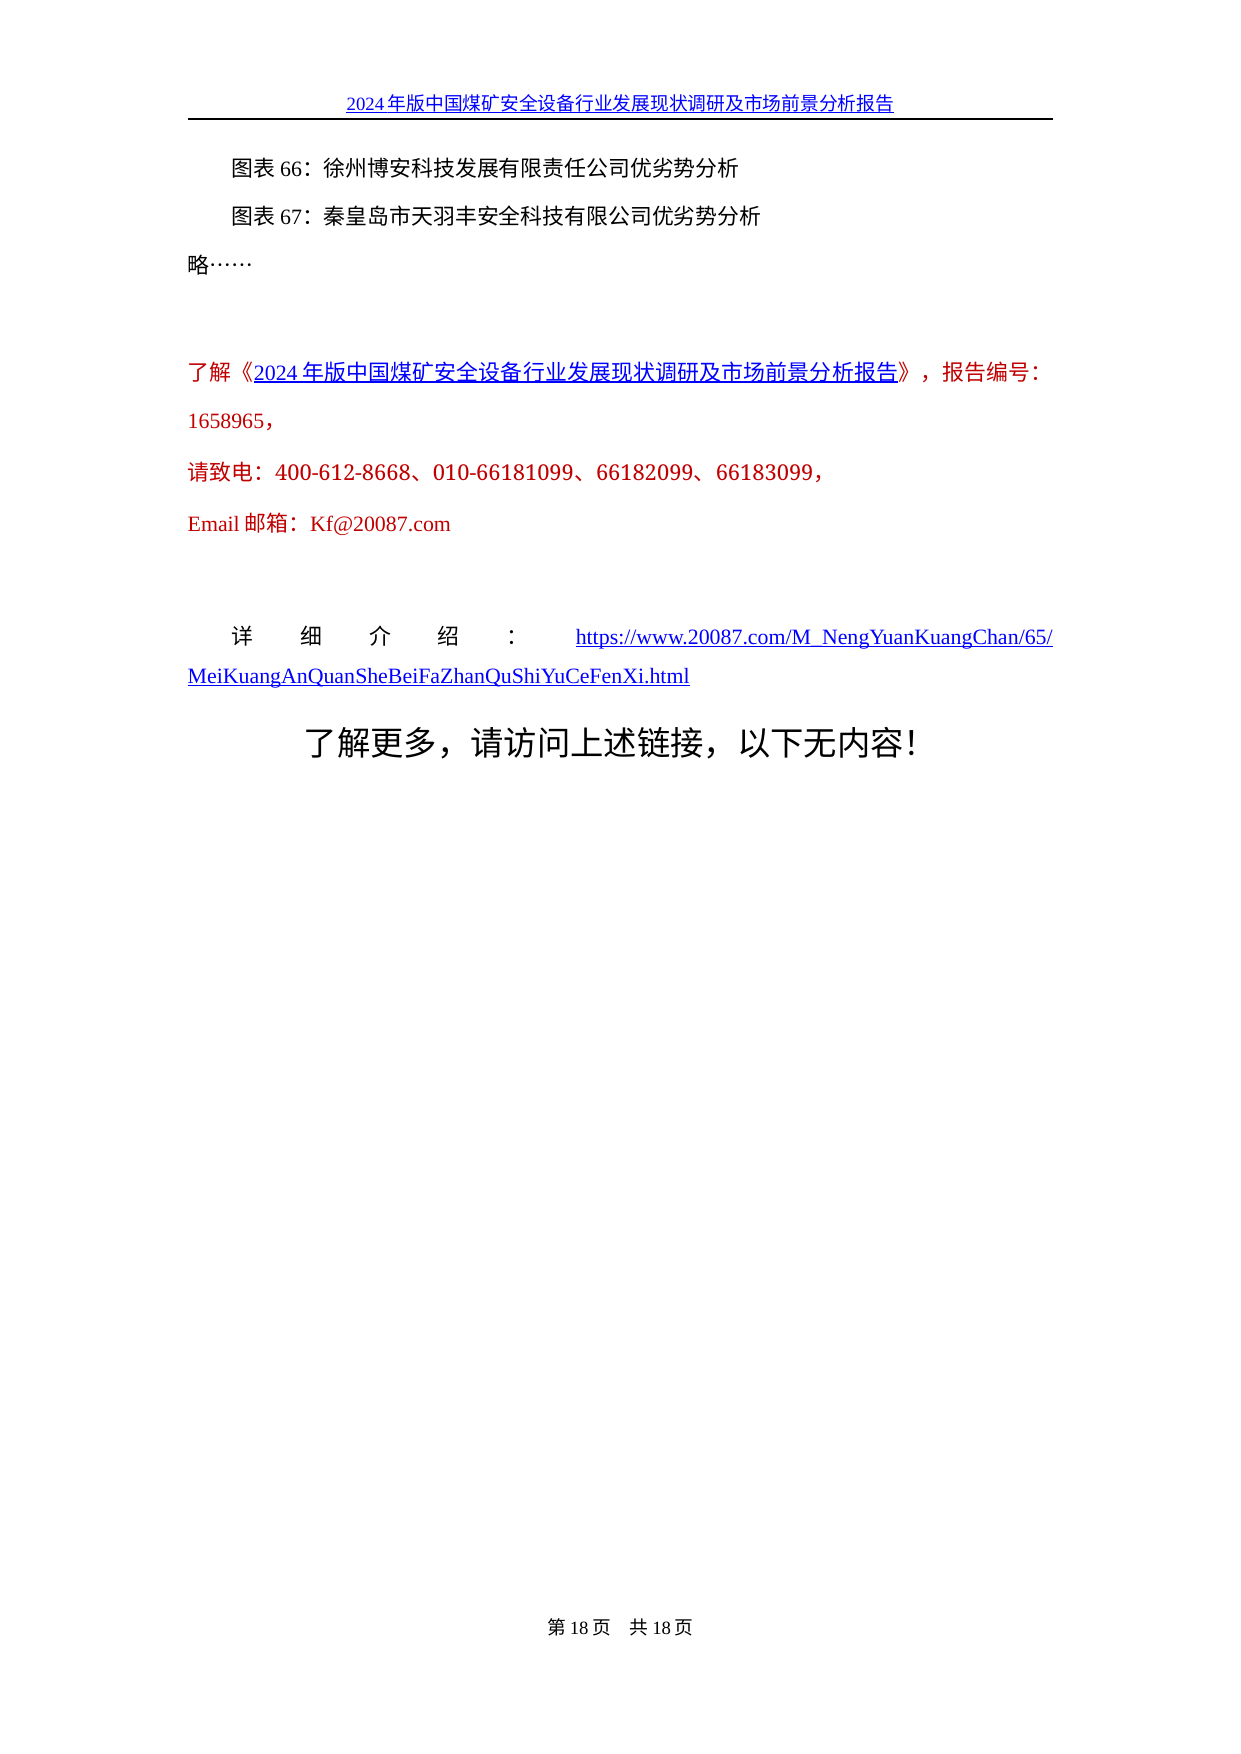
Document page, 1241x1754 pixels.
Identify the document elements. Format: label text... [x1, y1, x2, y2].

text 详细介绍：https://www.20087.com/M_NengYuanKuangChan/65/MeiKuangAnQuanSheBeiFaZhanQuShiYuCeFenXi.html [187, 619, 1053, 692]
text Email邮箱：Kf@20087.com [187, 506, 1053, 538]
text 请致电：400-612-8668、010-66181099、66182099、66183099， [187, 454, 1053, 487]
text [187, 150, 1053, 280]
text 了解《2024年版中国煤矿安全设备行业发展现状调研及市场前景分析报告》，报告编号：1658965， [187, 354, 1053, 435]
title 了解更多，请访问上述链接，以下无内容！ [187, 708, 1053, 773]
